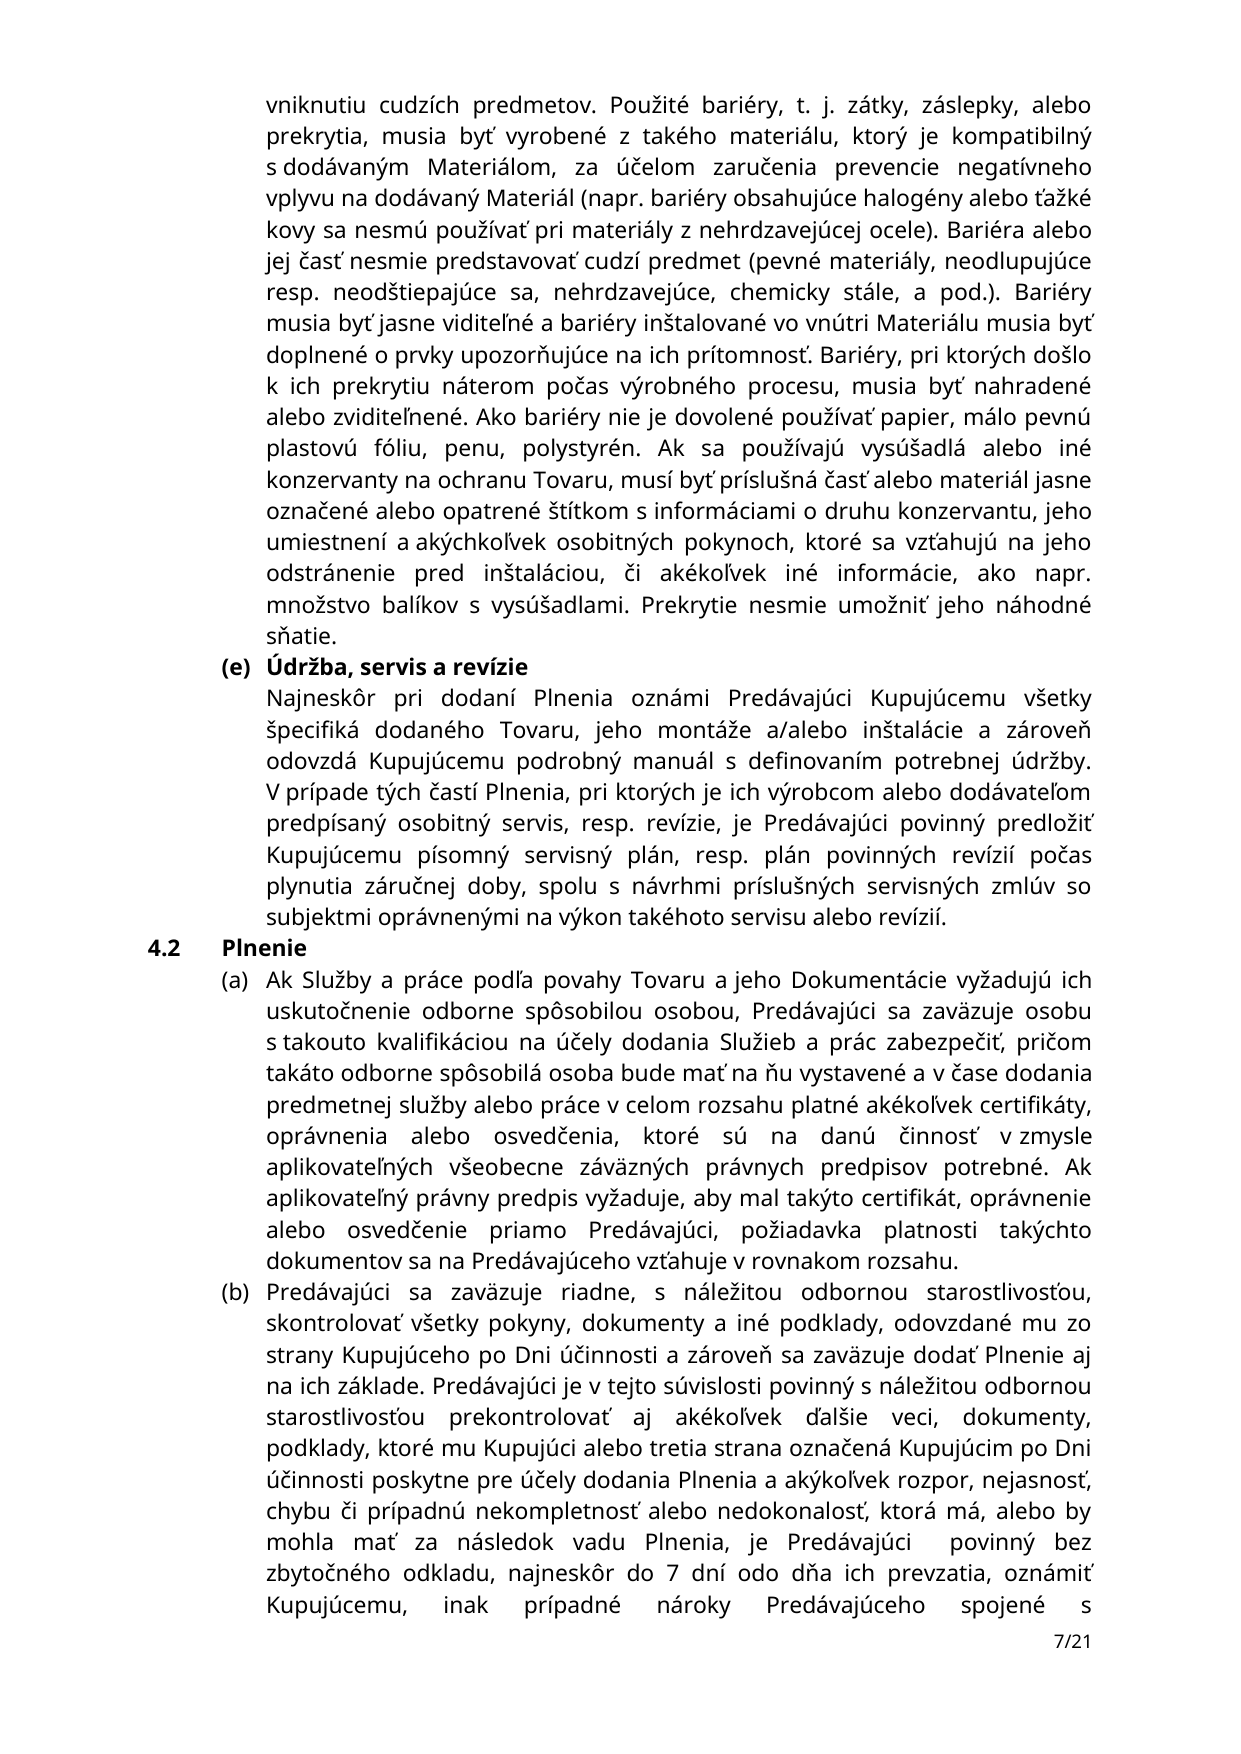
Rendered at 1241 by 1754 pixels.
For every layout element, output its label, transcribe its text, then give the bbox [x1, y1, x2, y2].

text (e) Údržba, servis a revízie [221, 651, 1093, 682]
text 4.2 Plnenie [148, 932, 1093, 964]
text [221, 1276, 1093, 1620]
text Najneskôr pri dodaní Plnenia oznámi Predávajúci Kupujúcemu všetky špecifiká dodaného Tovaru, jeho montáže a/alebo inštalácie a zároveň odovzdá Kupujúcemu podrobný manuál s definovaním potrebnej údržby. V prípade tých častí Plnenia, pri ktorých je ich výrobcom alebo dodávateľom predpísaný osobitný servis, resp. revízie, je Predávajúci povinný predložiť Kupujúcemu písomný servisný plán, resp. plán povinných revízií počas plynutia záručnej doby, spolu s návrhmi príslušných servisných zmlúv so subjektmi oprávnenými na výkon takéhoto servisu alebo revízií. [266, 682, 1093, 932]
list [266, 89, 1093, 651]
text (a) Ak Služby a práce podľa povahy Tovaru a jeho Dokumentácie vyžadujú ich uskutočnenie odborne spôsobilou osobou, Predávajúci sa zaväzuje osobu s takouto kvalifikáciou na účely dodania Služieb a prác zabezpečiť, pričom takáto odborne spôsobilá osoba bude mať na ňu vystavené a v čase dodania predmetnej služby alebo práce v celom rozsahu platné akékoľvek certifikáty, oprávnenia alebo osvedčenia, ktoré sú na danú činnosť v zmysle aplikovateľných všeobecne záväzných právnych predpisov potrebné. Ak aplikovateľný právny predpis vyžaduje, aby mal takýto certifikát, oprávnenie alebo osvedčenie priamo Predávajúci, požiadavka platnosti takýchto dokumentov sa na Predávajúceho vzťahuje v rovnakom rozsahu. [221, 964, 1093, 1276]
